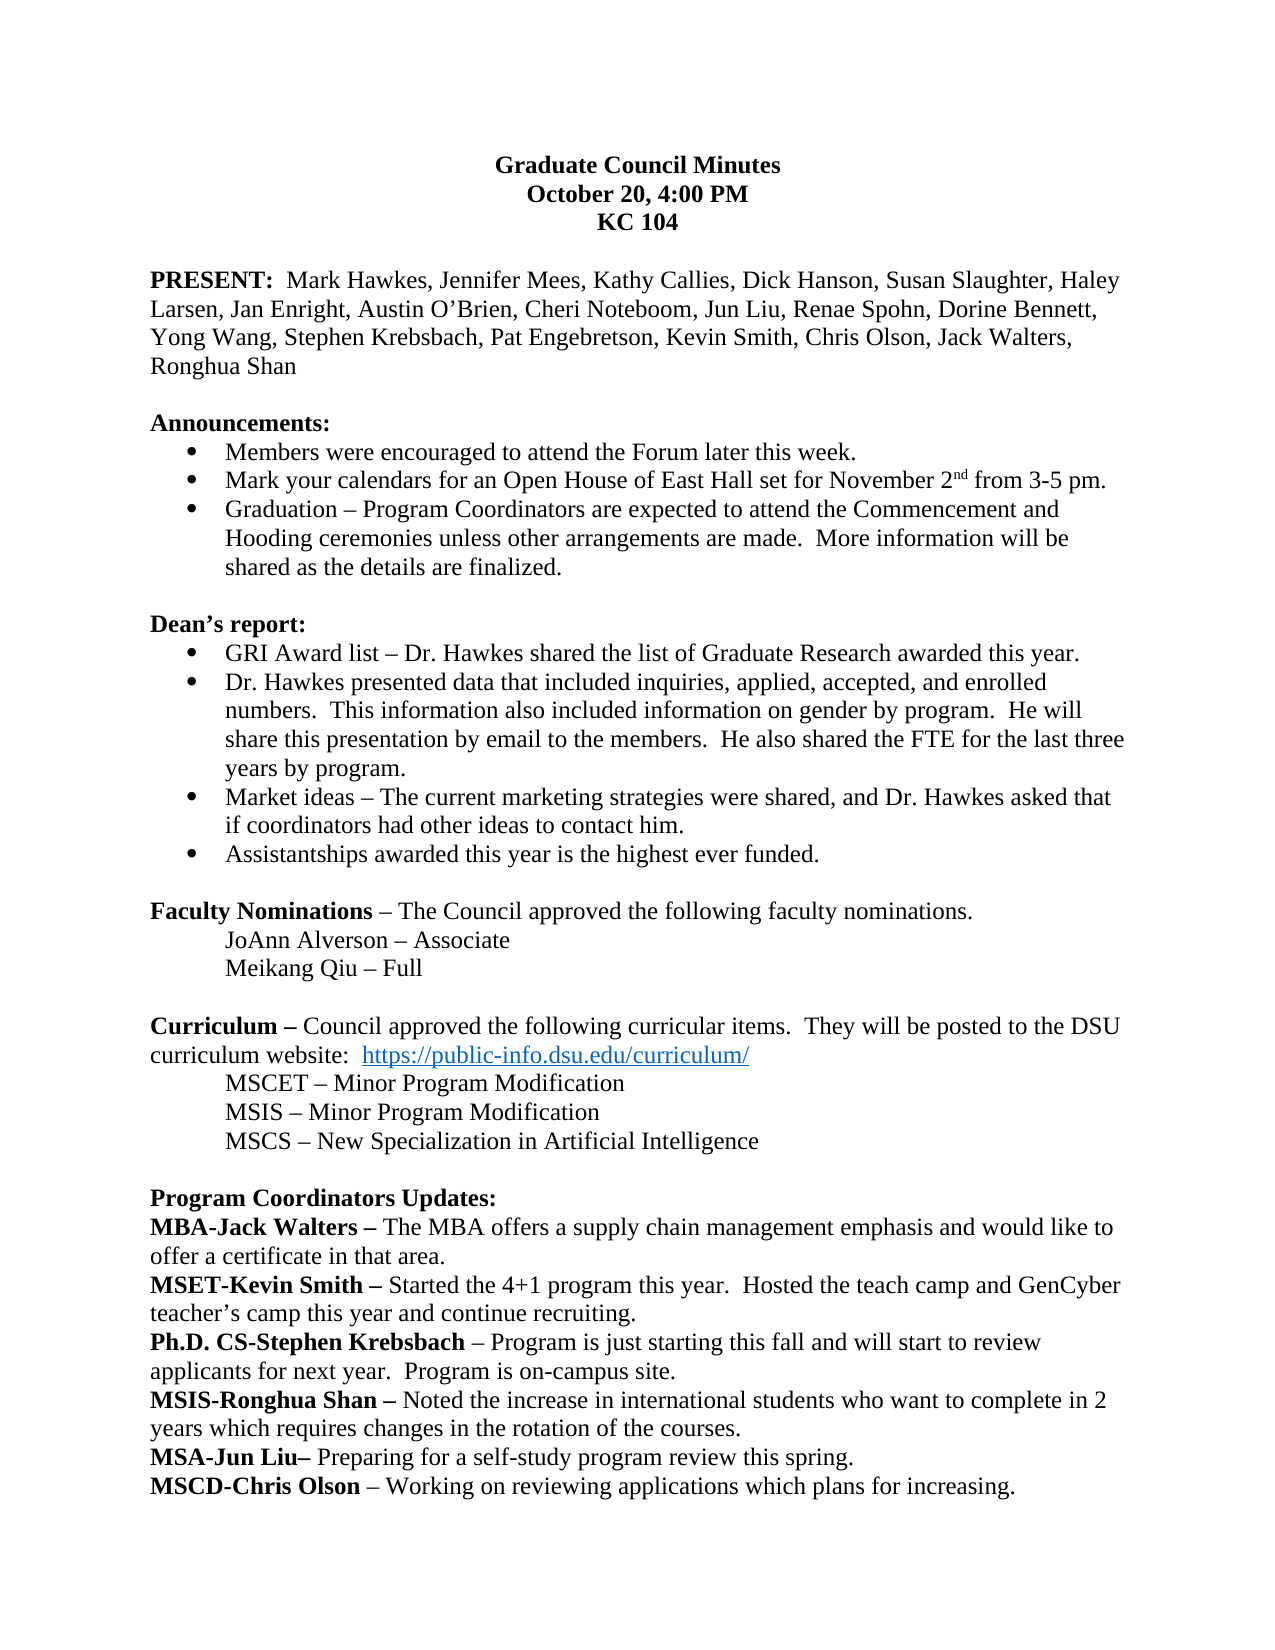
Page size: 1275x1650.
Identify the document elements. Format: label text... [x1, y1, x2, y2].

list Members were encouraged to attend the Forum later this week. [187, 437, 1125, 466]
text Graduate Council Minutes October 20, 4:00 PM KC 104 [150, 150, 1125, 236]
list Mark your calendars for an Open House of East Hall set for November 2nd from 3-5 pm. [187, 466, 1125, 494]
text MSCET – Minor Program Modification MSIS – Minor Program Modification MSCS – New Specialization in Artificial Intelligence [225, 1068, 1125, 1155]
text JoAnn Alverson – Associate Meikang Qiu – Full [225, 925, 1125, 982]
list GRI Award list – Dr. Hawkes shared the list of Graduate Research awarded this year. [187, 638, 1125, 667]
list Graduation – Program Coordinators are expected to attend the Commencement and Hooding ceremonies unless other arrangements are made. More information will be shared as the details are finalized. [187, 494, 1125, 581]
list Assistantships awarded this year is the highest ever funded. [187, 839, 1125, 896]
text PRESENT: Mark Hawkes, Jennifer Mees, Kathy Callies, Dick Hanson, Susan Slaughter, Haley Larsen, Jan Enright, Austin O’Brien, Cheri Noteboom, Jun Liu, Renae Spohn, Dorine Bennett, Yong Wang, Stephen Krebsbach, Pat Engebretson, Kevin Smith, Chris Olson, Jack Walters, Ronghua Shan [150, 265, 1125, 408]
text Faculty Nominations – The Council approved the following faculty nominations. [150, 896, 1125, 925]
list Market ideas – The current marketing strategies were shared, and Dr. Hawkes asked that if coordinators had other ideas to contact him. [187, 782, 1125, 839]
text Dean’s report: [150, 581, 1125, 638]
text Announcements: [150, 408, 1125, 437]
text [150, 1183, 1125, 1500]
list Dr. Hawkes presented data that included inquiries, applied, accepted, and enrolled numbers. This information also included information on gender by program. He will share this presentation by email to the members. He also shared the FTE for the last three years by program. [187, 667, 1125, 782]
text Curriculum – Council approved the following curricular items. They will be posted to the DSU curriculum website: https://public-info.dsu.edu/curriculum/ [150, 1011, 1125, 1068]
